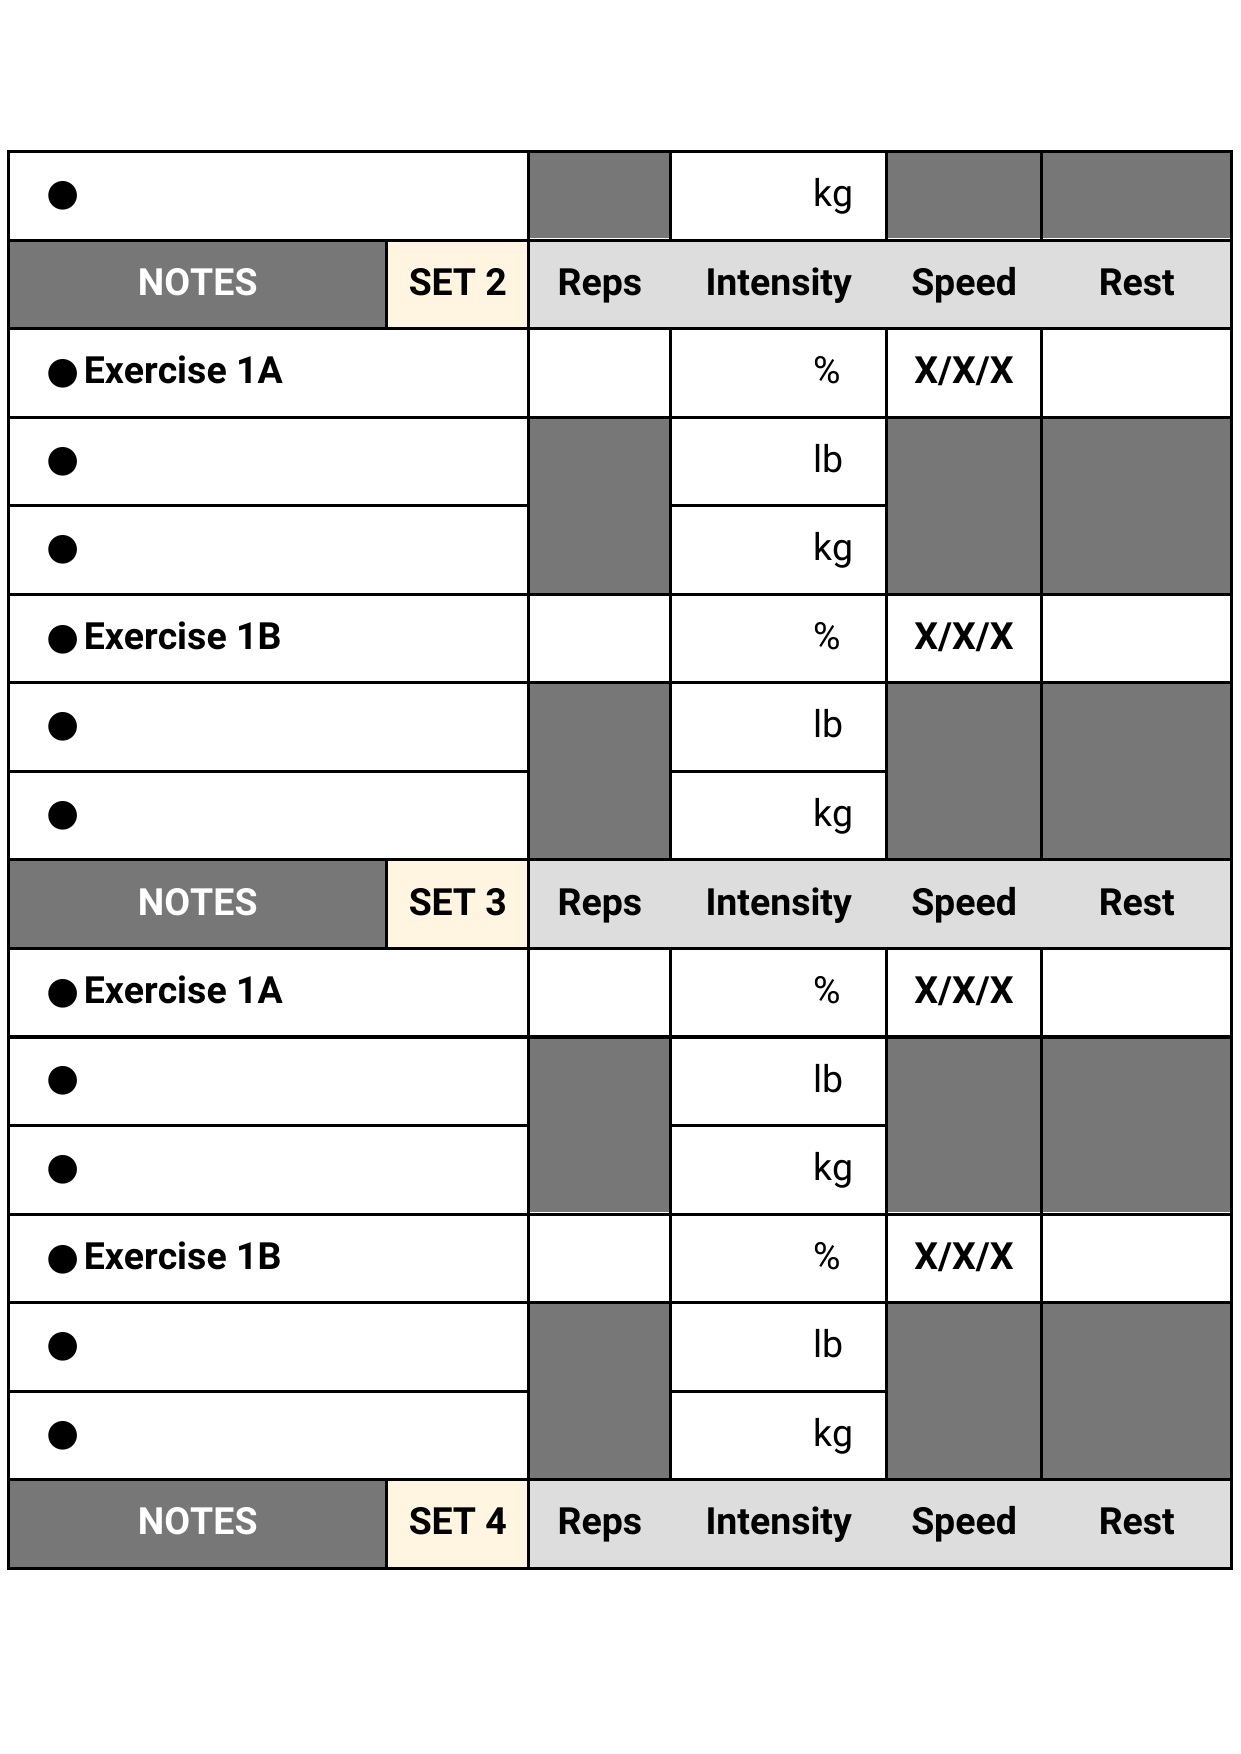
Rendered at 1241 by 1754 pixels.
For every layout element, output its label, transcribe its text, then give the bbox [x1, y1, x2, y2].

table_cell [530, 950, 669, 1035]
table_cell Speed [886, 861, 1041, 947]
table_cell [672, 419, 813, 504]
table_cell Speed [886, 1481, 1041, 1567]
table_cell Reps [530, 242, 671, 327]
table_cell [10, 1393, 527, 1478]
table_cell [672, 507, 813, 593]
table_cell kg [813, 773, 885, 858]
table_cell [530, 330, 669, 416]
table_cell SET 4 [388, 1481, 527, 1567]
table_cell Rest [1041, 242, 1230, 327]
table_cell X/X/X [888, 1216, 1040, 1301]
table_cell [672, 1304, 813, 1389]
table_cell Rest [1041, 861, 1230, 947]
table_cell X/X/X [888, 950, 1040, 1035]
table_cell [1043, 1039, 1230, 1212]
table_cell [1043, 950, 1230, 1035]
table_cell NOTES [10, 861, 385, 947]
table_cell Rest [1041, 1481, 1230, 1567]
table_cell Intensity [671, 242, 886, 327]
table_cell [672, 1393, 813, 1478]
table_cell NOTES [10, 242, 385, 327]
table_cell Intensity [671, 1481, 886, 1567]
table_cell lb [813, 1039, 885, 1124]
table_cell % [813, 950, 885, 1035]
table_cell [1043, 1216, 1230, 1301]
table_cell [530, 419, 669, 593]
table_cell kg [813, 1127, 885, 1212]
table_cell SET 2 [388, 242, 527, 327]
table_cell Speed [886, 242, 1041, 327]
table_cell [672, 1216, 813, 1301]
table_cell [10, 773, 527, 858]
table_cell [672, 596, 813, 681]
table_cell [1043, 330, 1230, 416]
table_cell [672, 950, 813, 1035]
table_cell [10, 1127, 527, 1212]
table_cell kg [813, 507, 885, 593]
table_cell [1043, 419, 1230, 593]
table_cell [672, 684, 813, 770]
table_cell [10, 153, 527, 238]
table_cell [530, 1304, 669, 1478]
table_cell lb [813, 419, 885, 504]
table_cell [672, 330, 813, 416]
table_cell [1043, 153, 1230, 238]
table_cell Exercise 1A [10, 950, 527, 1035]
table_cell % [813, 1216, 885, 1301]
table_cell [530, 153, 669, 238]
table_cell [530, 684, 669, 858]
table_cell X/X/X [888, 596, 1040, 681]
table_cell [1043, 596, 1230, 681]
table_cell [888, 684, 1040, 858]
table_cell [672, 153, 813, 238]
table_cell SET 3 [388, 861, 527, 947]
table_cell [10, 419, 527, 504]
table_cell Exercise 1B [10, 596, 527, 681]
table_cell Exercise 1B [10, 1216, 527, 1301]
table_cell [888, 1304, 1040, 1478]
table_cell kg [813, 153, 885, 238]
table_cell % [813, 596, 885, 681]
table_cell [1043, 684, 1230, 858]
table_cell [672, 1039, 813, 1124]
table_cell % [813, 330, 885, 416]
table_cell [672, 1127, 813, 1212]
table_cell [530, 1039, 669, 1212]
table_cell NOTES [10, 1481, 385, 1567]
table_cell [10, 1304, 527, 1389]
table_cell Reps [530, 1481, 671, 1567]
table_cell [1043, 1304, 1230, 1478]
table_cell [530, 596, 669, 681]
table_cell [10, 507, 527, 593]
table_cell [888, 153, 1040, 238]
table_cell [530, 1216, 669, 1301]
table_cell X/X/X [888, 330, 1040, 416]
table_cell [672, 773, 813, 858]
table_cell [10, 1039, 527, 1124]
table_cell [888, 419, 1040, 593]
table_cell Exercise 1A [10, 330, 527, 416]
table_cell lb [813, 1304, 885, 1389]
table_cell [888, 1039, 1040, 1212]
table_cell Intensity [671, 861, 886, 947]
table_cell Reps [530, 861, 671, 947]
table_cell lb [813, 684, 885, 770]
table_cell [10, 684, 527, 770]
table_cell kg [813, 1393, 885, 1478]
